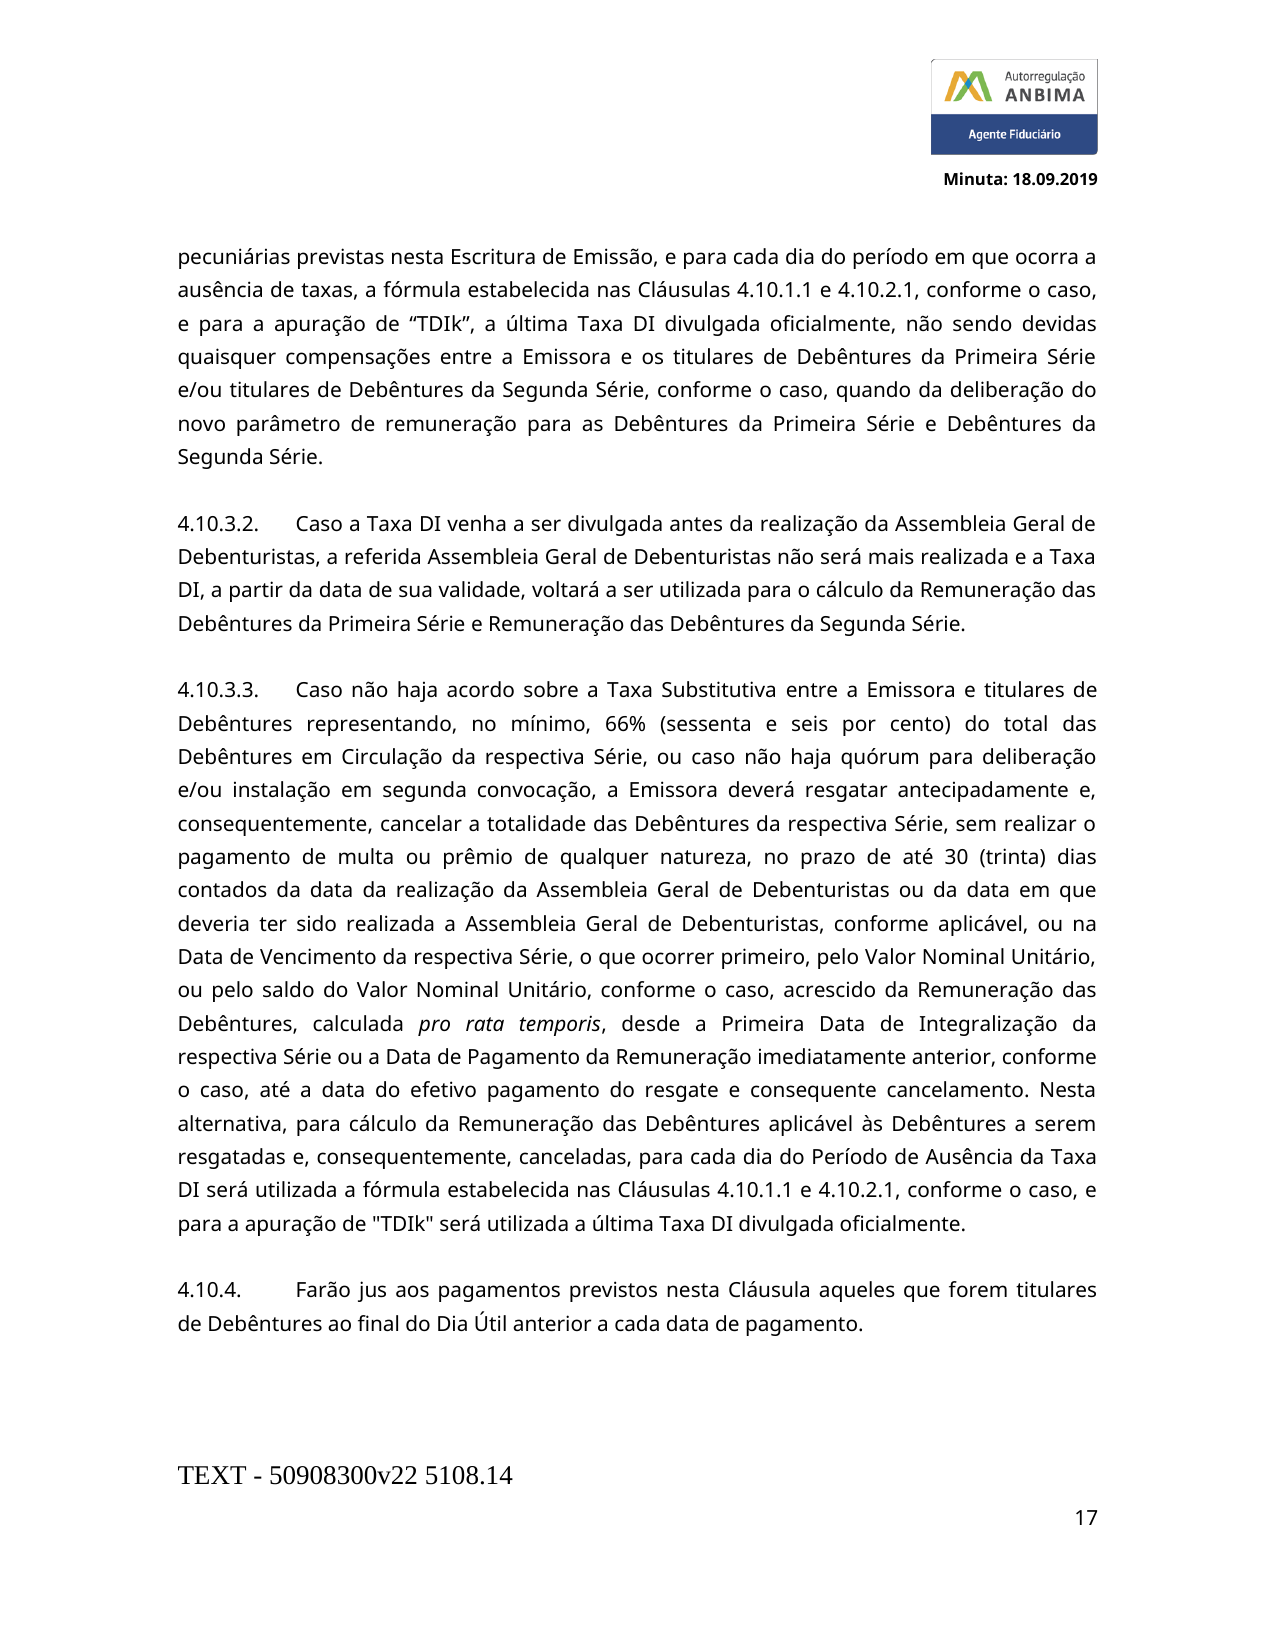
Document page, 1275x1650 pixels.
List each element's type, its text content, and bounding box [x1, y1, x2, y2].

list Caso não haja acordo sobre a Taxa Substitutiva entre a Emissora e titulares de Debêntures representando, no mínimo, 66% (sessenta e seis por cento) do total das Debêntures em Circulação da respectiva Série, ou caso não haja quórum para deliberação e/ou instalação em segunda convocação, a Emissora deverá resgatar antecipadamente e, consequentemente, cancelar a totalidade das Debêntures da respectiva Série, sem realizar o pagamento de multa ou prêmio de qualquer natureza, no prazo de até 30 (trinta) dias contados da data da realização da Assembleia Geral de Debenturistas ou da data em que deveria ter sido realizada a Assembleia Geral de Debenturistas, conforme aplicável, ou na Data de Vencimento da respectiva Série, o que ocorrer primeiro, pelo Valor Nominal Unitário, ou pelo saldo do Valor Nominal Unitário, conforme o caso, acrescido da Remuneração das Debêntures, calculada pro rata temporis, desde a Primeira Data de Integralização da respectiva Série ou a Data de Pagamento da Remuneração imediatamente anterior, conforme o caso, até a data do efetivo pagamento do resgate e consequente cancelamento. Nesta alternativa, para cálculo da Remuneração das Debêntures aplicável às Debêntures a serem resgatadas e, consequentemente, canceladas, para cada dia do Período de Ausência da Taxa DI será utilizada a fórmula estabelecida nas Cláusulas 4.10.1.1 e 4.10.2.1, conforme o caso, e para a apuração de "TDIk" será utilizada a última Taxa DI divulgada oficialmente. [177, 671, 1098, 1238]
list Caso a Taxa DI venha a ser divulgada antes da realização da Assembleia Geral de Debenturistas, a referida Assembleia Geral de Debenturistas não será mais realizada e a Taxa DI, a partir da data de sua validade, voltará a ser utilizada para o cálculo da Remuneração das Debêntures da Primeira Série e Remuneração das Debêntures da Segunda Série. [177, 504, 1098, 638]
list Farão jus aos pagamentos previstos nesta Cláusula aqueles que forem titulares de Debêntures ao final do Dia Útil anterior a cada data de pagamento. [177, 1271, 1098, 1338]
picture [931, 59, 1098, 155]
